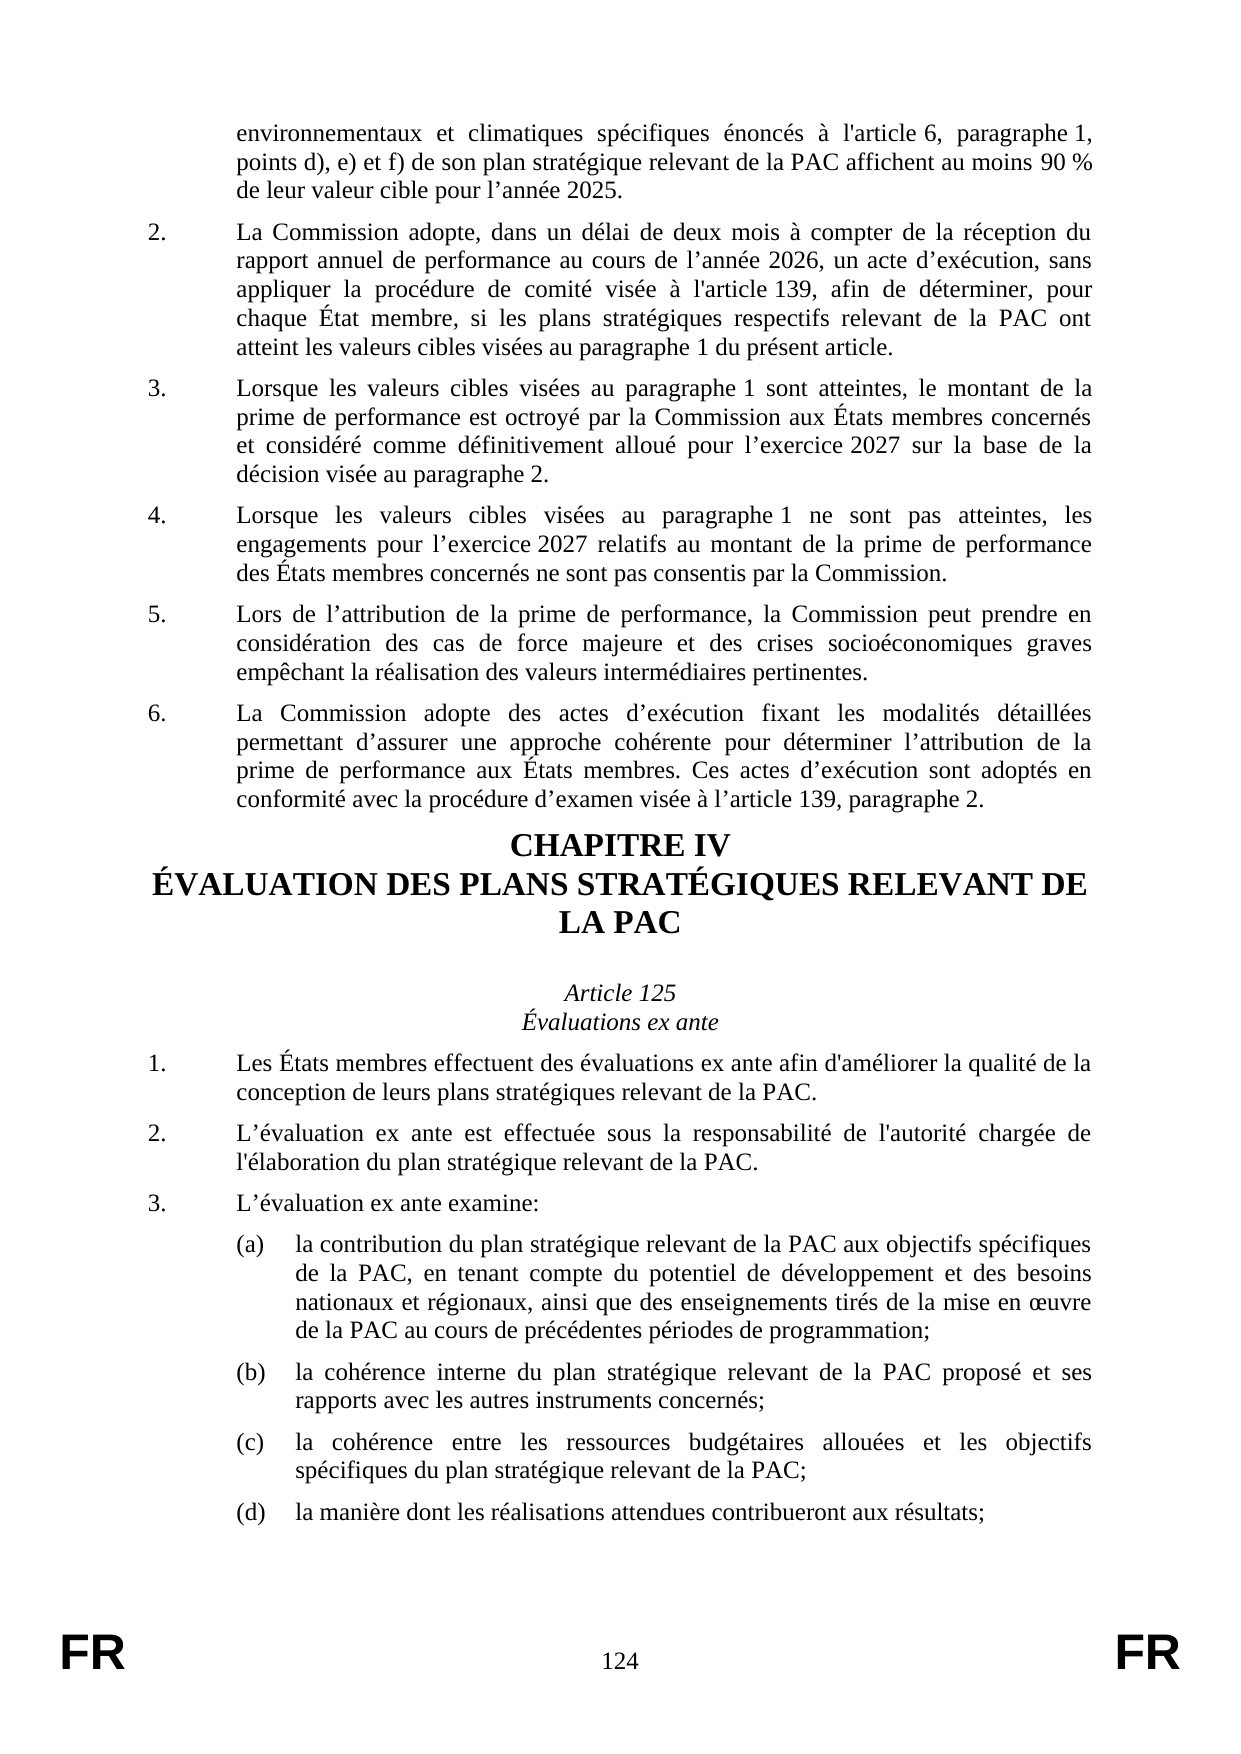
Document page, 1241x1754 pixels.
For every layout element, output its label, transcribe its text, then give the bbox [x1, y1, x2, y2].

text 3. L’évaluation ex ante examine: [148, 1188, 1093, 1217]
text 3. Lorsque les valeurs cibles visées au paragraphe 1 sont atteintes, le montant de la prime de performance est octroyé par la Commission aux États membres concernés et considéré comme définitivement alloué pour l’exercice 2027 sur la base de la décision visée au paragraphe 2. [148, 373, 1093, 488]
text 2. La Commission adopte, dans un délai de deux mois à compter de la réception du rapport annuel de performance au cours de l’année 2026, un acte d’exécution, sans appliquer la procédure de comité visée à l'article 139, afin de déterminer, pour chaque État membre, si les plans stratégiques respectifs relevant de la PAC ont atteint les valeurs cibles visées au paragraphe 1 du présent article. [148, 217, 1093, 361]
list la cohérence interne du plan stratégique relevant de la PAC proposé et ses rapports avec les autres instruments concernés; [236, 1357, 1093, 1414]
text 6. La Commission adopte des actes d’exécution fixant les modalités détaillées permettant d’assurer une approche cohérente pour déterminer l’attribution de la prime de performance aux États membres. Ces actes d’exécution sont adoptés en conformité avec la procédure d’examen visée à l’article 139, paragraphe 2. [148, 698, 1093, 813]
text Article 125 Évaluations ex ante [148, 978, 1093, 1036]
text 5. Lors de l’attribution de la prime de performance, la Commission peut prendre en considération des cas de force majeure et des crises socioéconomiques graves empêchant la réalisation des valeurs intermédiaires pertinentes. [148, 599, 1093, 686]
list la manière dont les réalisations attendues contribueront aux résultats; [236, 1497, 1093, 1526]
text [148, 118, 1093, 204]
list la contribution du plan stratégique relevant de la PAC aux objectifs spécifiques de la PAC, en tenant compte du potentiel de développement et des besoins nationaux et régionaux, ainsi que des enseignements tirés de la mise en œuvre de la PAC au cours de précédentes périodes de programmation; [236, 1229, 1093, 1344]
text 4. Lorsque les valeurs cibles visées au paragraphe 1 ne sont pas atteintes, les engagements pour l’exercice 2027 relatifs au montant de la prime de performance des États membres concernés ne sont pas consentis par la Commission. [148, 501, 1093, 587]
title CHAPITRE IV ÉVALUATION DES PLANS STRATÉGIQUES RELEVANT DE LA PAC [148, 826, 1093, 941]
list la cohérence entre les ressources budgétaires allouées et les objectifs spécifiques du plan stratégique relevant de la PAC; [236, 1427, 1093, 1484]
text 2. L’évaluation ex ante est effectuée sous la responsabilité de l'autorité chargée de l'élaboration du plan stratégique relevant de la PAC. [148, 1118, 1093, 1176]
text 1. Les États membres effectuent des évaluations ex ante afin d'améliorer la qualité de la conception de leurs plans stratégiques relevant de la PAC. [148, 1048, 1093, 1106]
